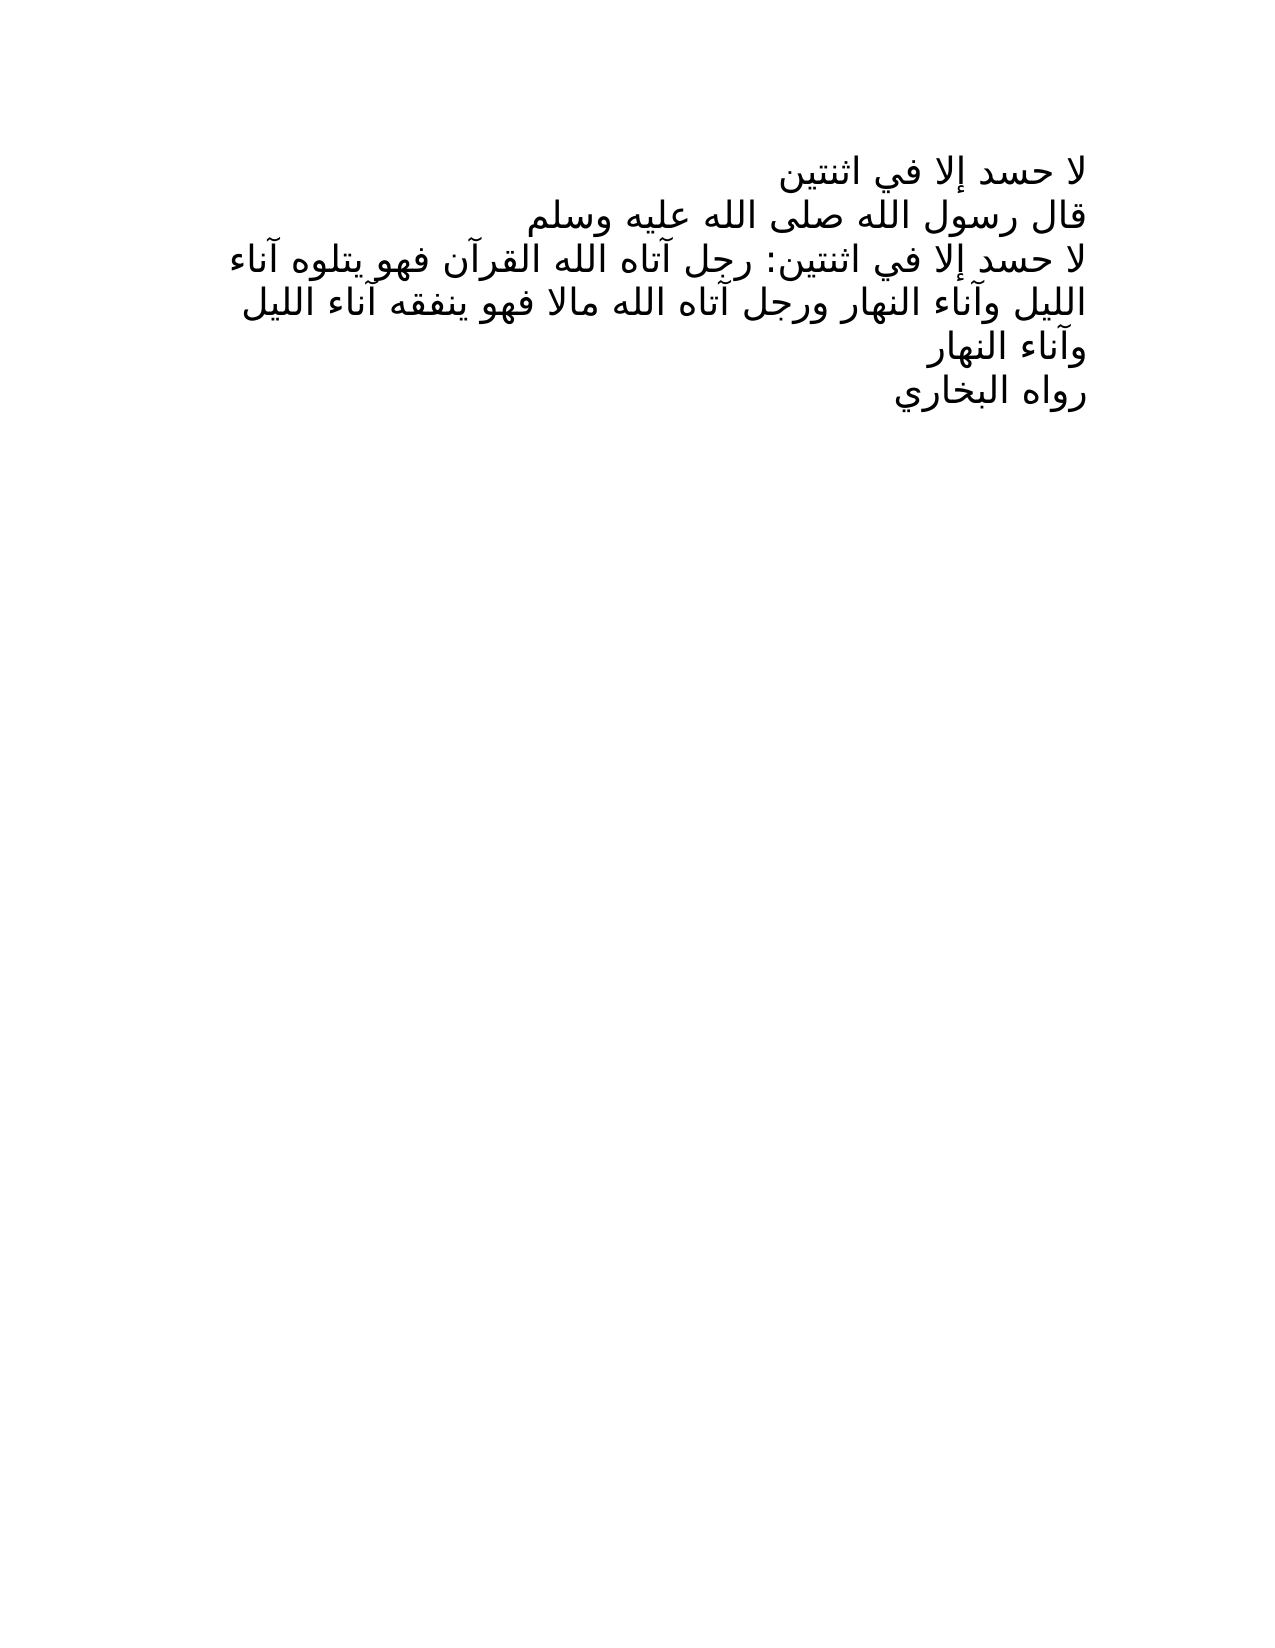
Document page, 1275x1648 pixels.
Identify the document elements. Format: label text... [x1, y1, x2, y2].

text رواه البخاري [187, 368, 1088, 412]
text قال رسول الله صلى الله عليه وسلم [187, 194, 1088, 237]
text لا حسد إلا في اثنتين [187, 150, 1088, 194]
text لا حسد إلا في اثنتين: رجل آتاه الله القرآن فهو يتلوه آناء الليل وآناء النهار ورجل آتاه الله مالا فهو ينفقه آناء الليل وآناء النهار [187, 237, 1088, 368]
